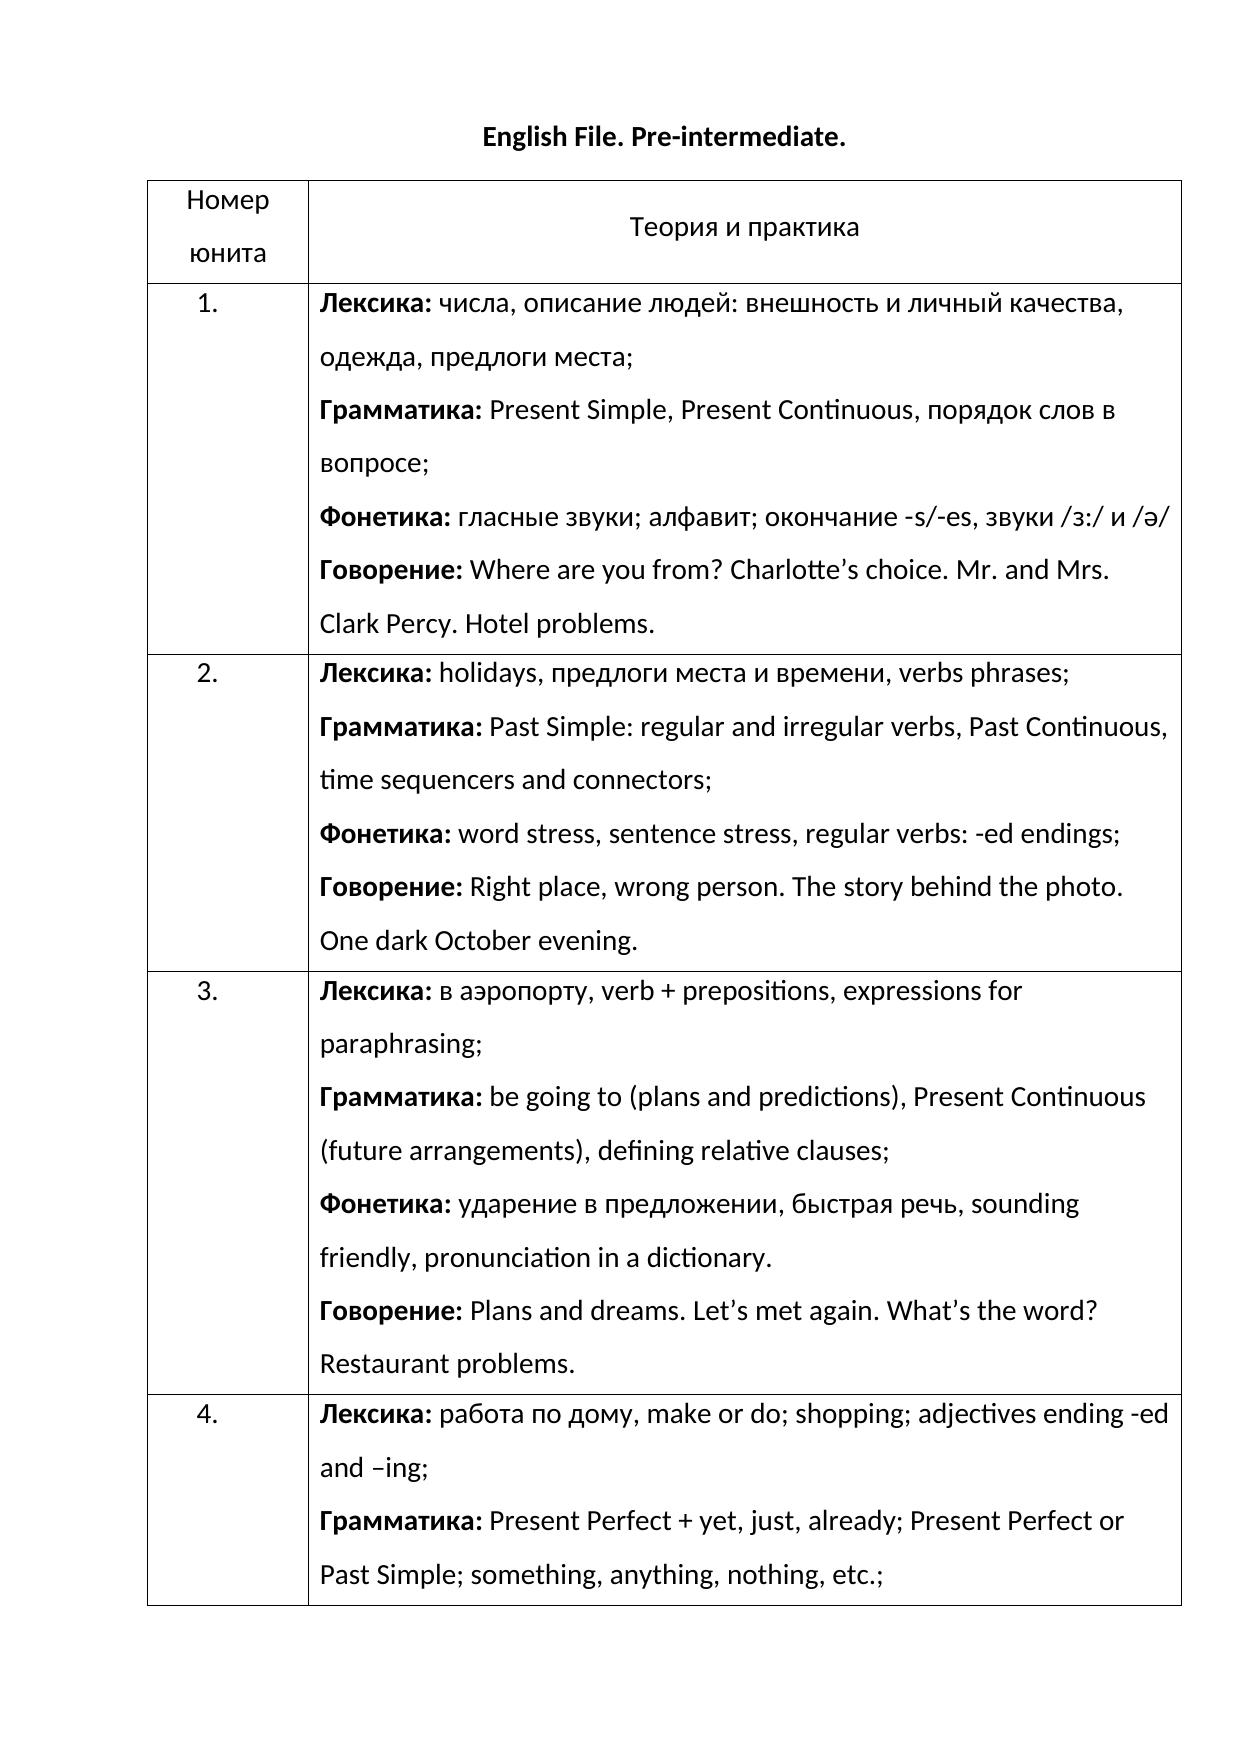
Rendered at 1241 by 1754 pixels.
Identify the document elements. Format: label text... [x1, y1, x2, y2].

table_cell [148, 972, 308, 1394]
table_cell Лексика: в аэропорту, verb + prepositions, expressions for paraphrasing; Грамматика: be going to (plans and predictions), Present Continuous (future arrangements), defining relative clauses; Фонетика: ударение в предложении, быстрая речь, sounding friendly, pronunciation in a dictionary. Говорение: Plans and dreams. Let’s met again. What’s the word? Restaurant problems. [309, 972, 1181, 1394]
table_cell Лексика: числа, описание людей: внешность и личный качества, одежда, предлоги места; Грамматика: Present Simple, Present Continuous, порядок слов в вопросе; Фонетика: гласные звуки; алфавит; окончание -s/-es, звуки /ɜ:/ и /ə/ Говорение: Where are you from? Charlotte’s choice. Mr. and Mrs. Clark Percy. Hotel problems. [309, 284, 1181, 653]
text English File. Pre-intermediate. [177, 118, 1152, 154]
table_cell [309, 1395, 1181, 1604]
table_cell Лексика: holidays, предлоги места и времени, verbs phrases; Грамматика: Past Simple: regular and irregular verbs, Past Continuous, time sequencers and connectors; Фонетика: word stress, sentence stress, regular verbs: -ed endings; Говорение: Right place, wrong person. The story behind the photo. One dark October evening. [309, 655, 1181, 971]
table_header Номер юнита [148, 181, 308, 283]
table_header Теория и практика [309, 181, 1181, 283]
table_cell [148, 1395, 308, 1604]
table_cell [148, 284, 308, 653]
table_cell [148, 655, 308, 971]
